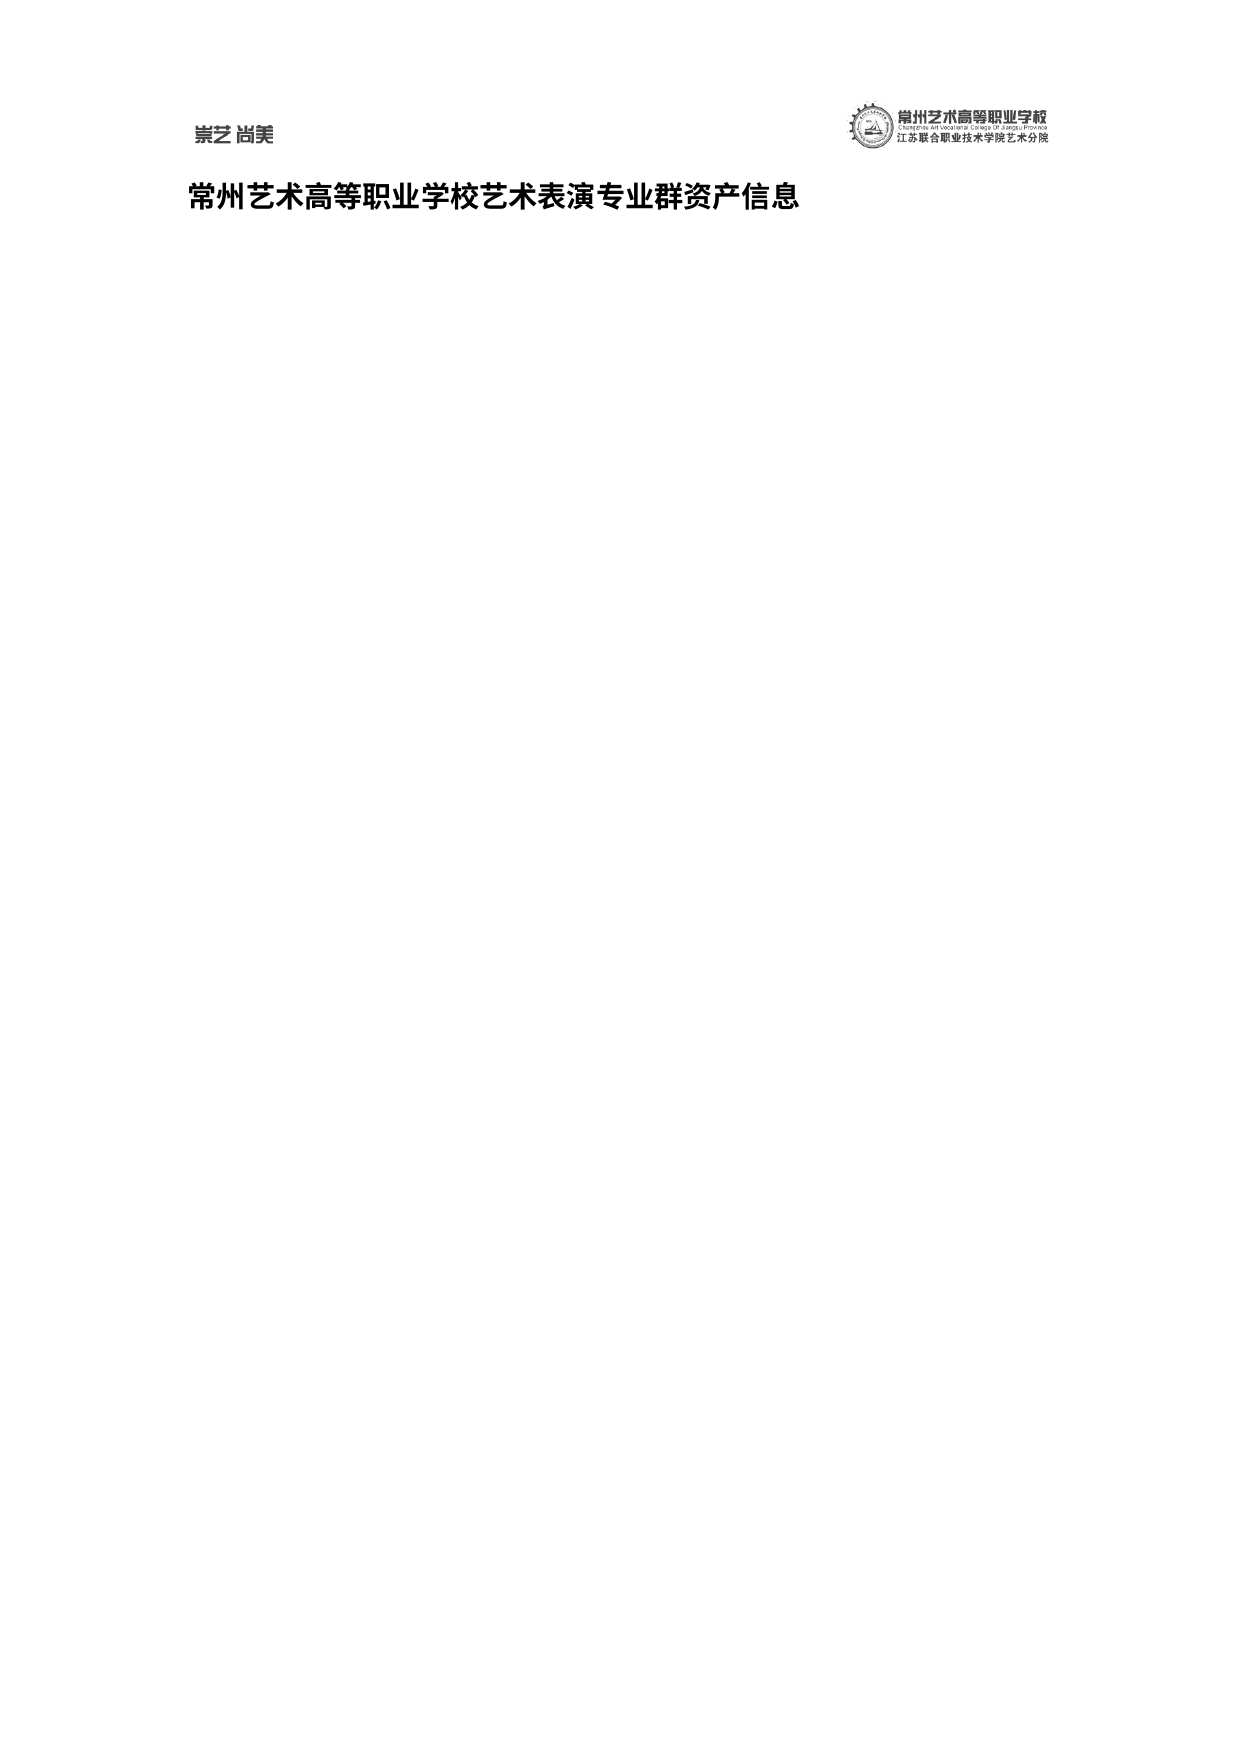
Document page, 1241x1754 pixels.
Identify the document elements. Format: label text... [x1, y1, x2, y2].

picture [194, 125, 274, 144]
text 常州艺术高等职业学校艺术表演专业群资产信息 [187, 162, 1053, 227]
picture [845, 99, 1050, 149]
